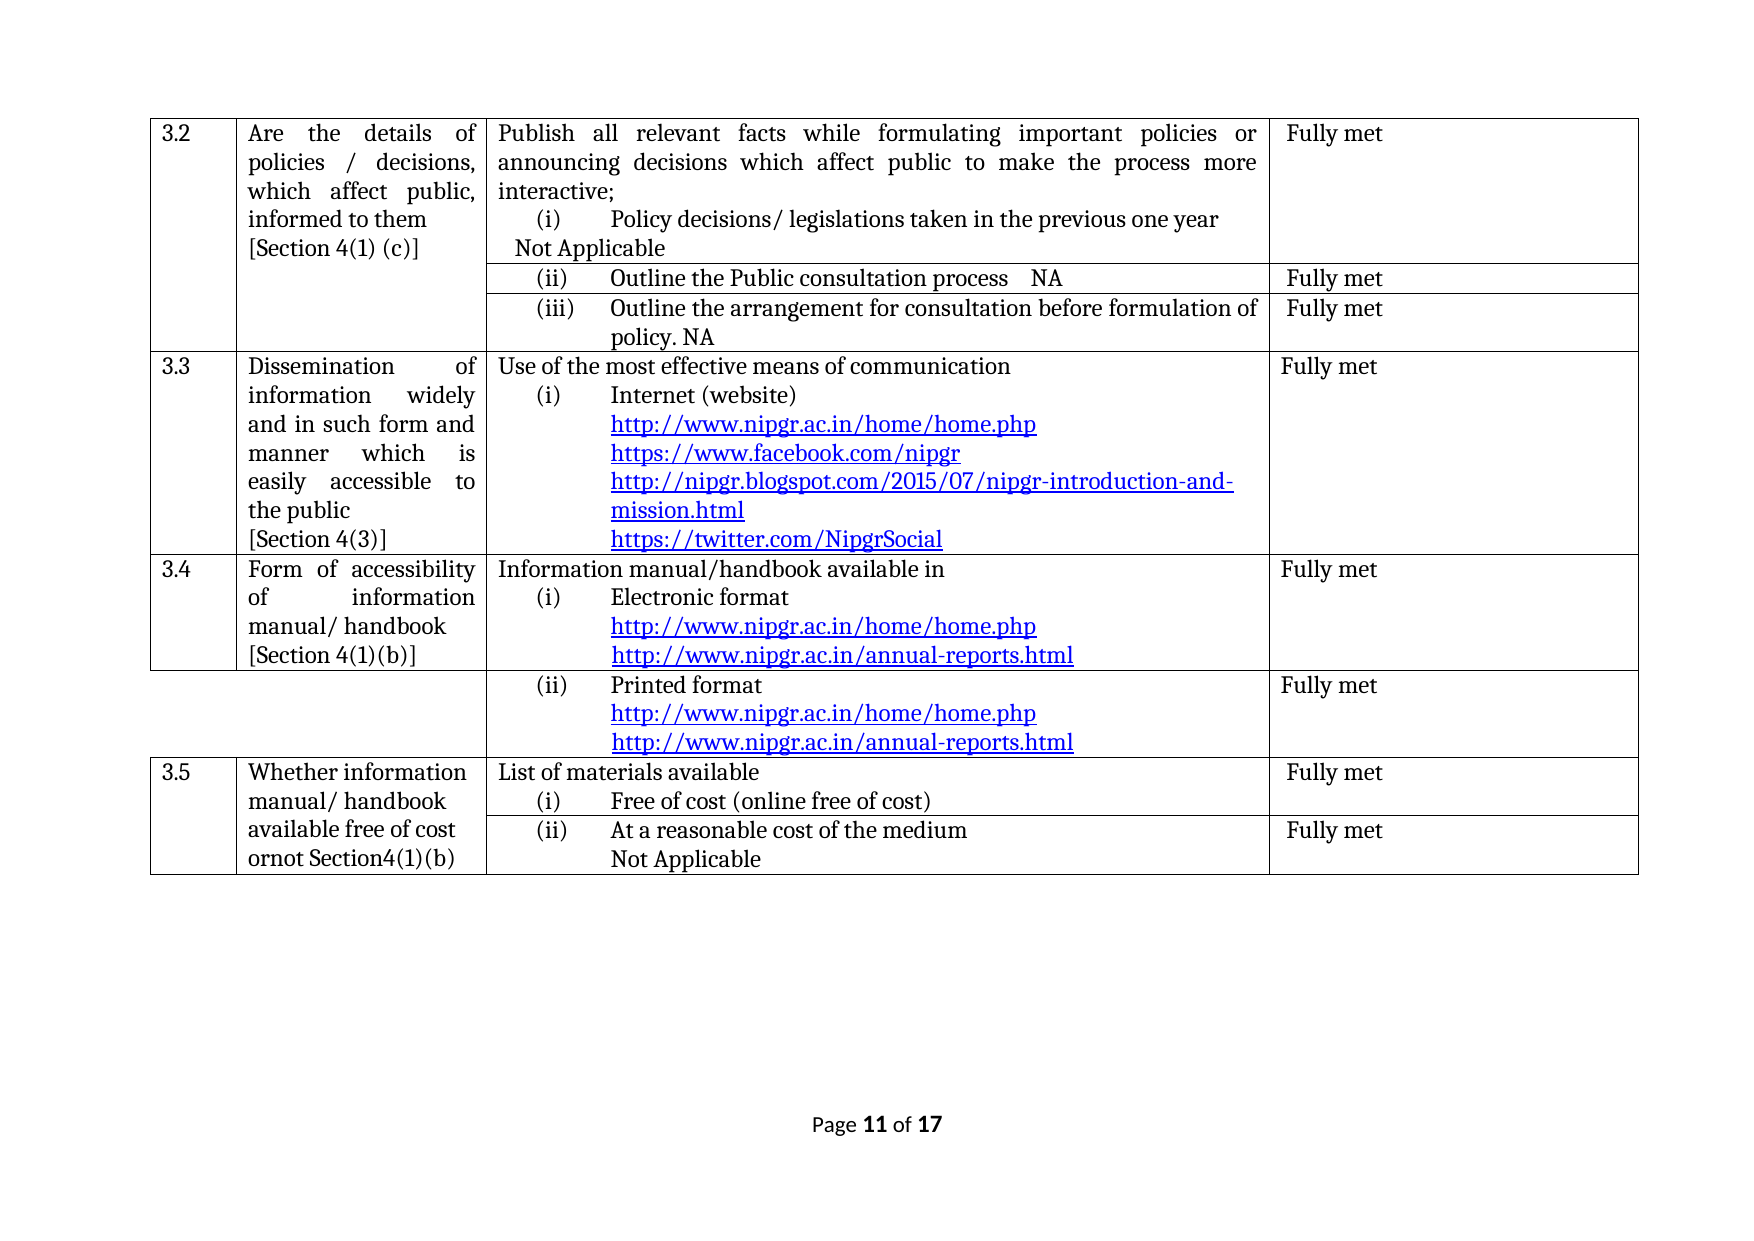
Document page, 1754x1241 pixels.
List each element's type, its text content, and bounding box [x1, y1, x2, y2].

table_cell Fully met [1270, 758, 1638, 815]
table_cell Outline the arrangement for consultation before formulation of policy. NA [487, 294, 1269, 351]
table_cell Fully met [1270, 352, 1638, 553]
table_cell Information manual/handbook available in Electronic format http://www.nipgr.ac.in/home/home.php http://www.nipgr.ac.in/annual-reports.html [487, 555, 1269, 669]
table_cell Fully met [1270, 555, 1638, 669]
table_cell Fully met [1270, 671, 1638, 757]
table_cell 3.5 [151, 758, 236, 874]
table_cell At a reasonable cost of the medium Not Applicable [487, 816, 1269, 874]
table_cell Outline the Public consultation process NA [487, 264, 1269, 293]
table_cell Fully met [1270, 264, 1638, 293]
table_cell List of materials available Free of cost (online free of cost) [487, 758, 1269, 815]
table_cell 3.4 [151, 555, 236, 669]
table_cell 3.3 [151, 352, 236, 553]
table_cell Printed format http://www.nipgr.ac.in/home/home.php http://www.nipgr.ac.in/annual-reports.html [487, 671, 1269, 757]
table_cell Publish all relevant facts while formulating important policies or announcing decisions which affect public to make the process more interactive; Policy decisions/ legislations taken in the previous one year Not Applicable [487, 119, 1269, 263]
table_cell Form of accessibility of information manual/ handbook [Section 4(1)(b)] [237, 555, 486, 669]
table_cell 3.2 [151, 119, 236, 351]
table_cell Are the details of policies / decisions, which affect public, informed to them [Section 4(1) (c)] [237, 119, 486, 351]
table_cell Fully met [1270, 294, 1638, 351]
table_cell Whether information manual/ handbook available free of cost ornot Section4(1)(b) [237, 758, 486, 874]
table_cell Fully met [1270, 816, 1638, 874]
table_cell Fully met [1270, 119, 1638, 263]
table_cell Dissemination of information widely and in such form and manner which is easily accessible to the public [Section 4(3)] [237, 352, 486, 553]
table_cell Use of the most effective means of communication Internet (website) http://www.nipgr.ac.in/home/home.php https://www.facebook.com/nipgr http://nipgr.blogspot.com/2015/07/nipgr-introduction-and-mission.html https://twitter.com/NipgrSocial [487, 352, 1269, 553]
